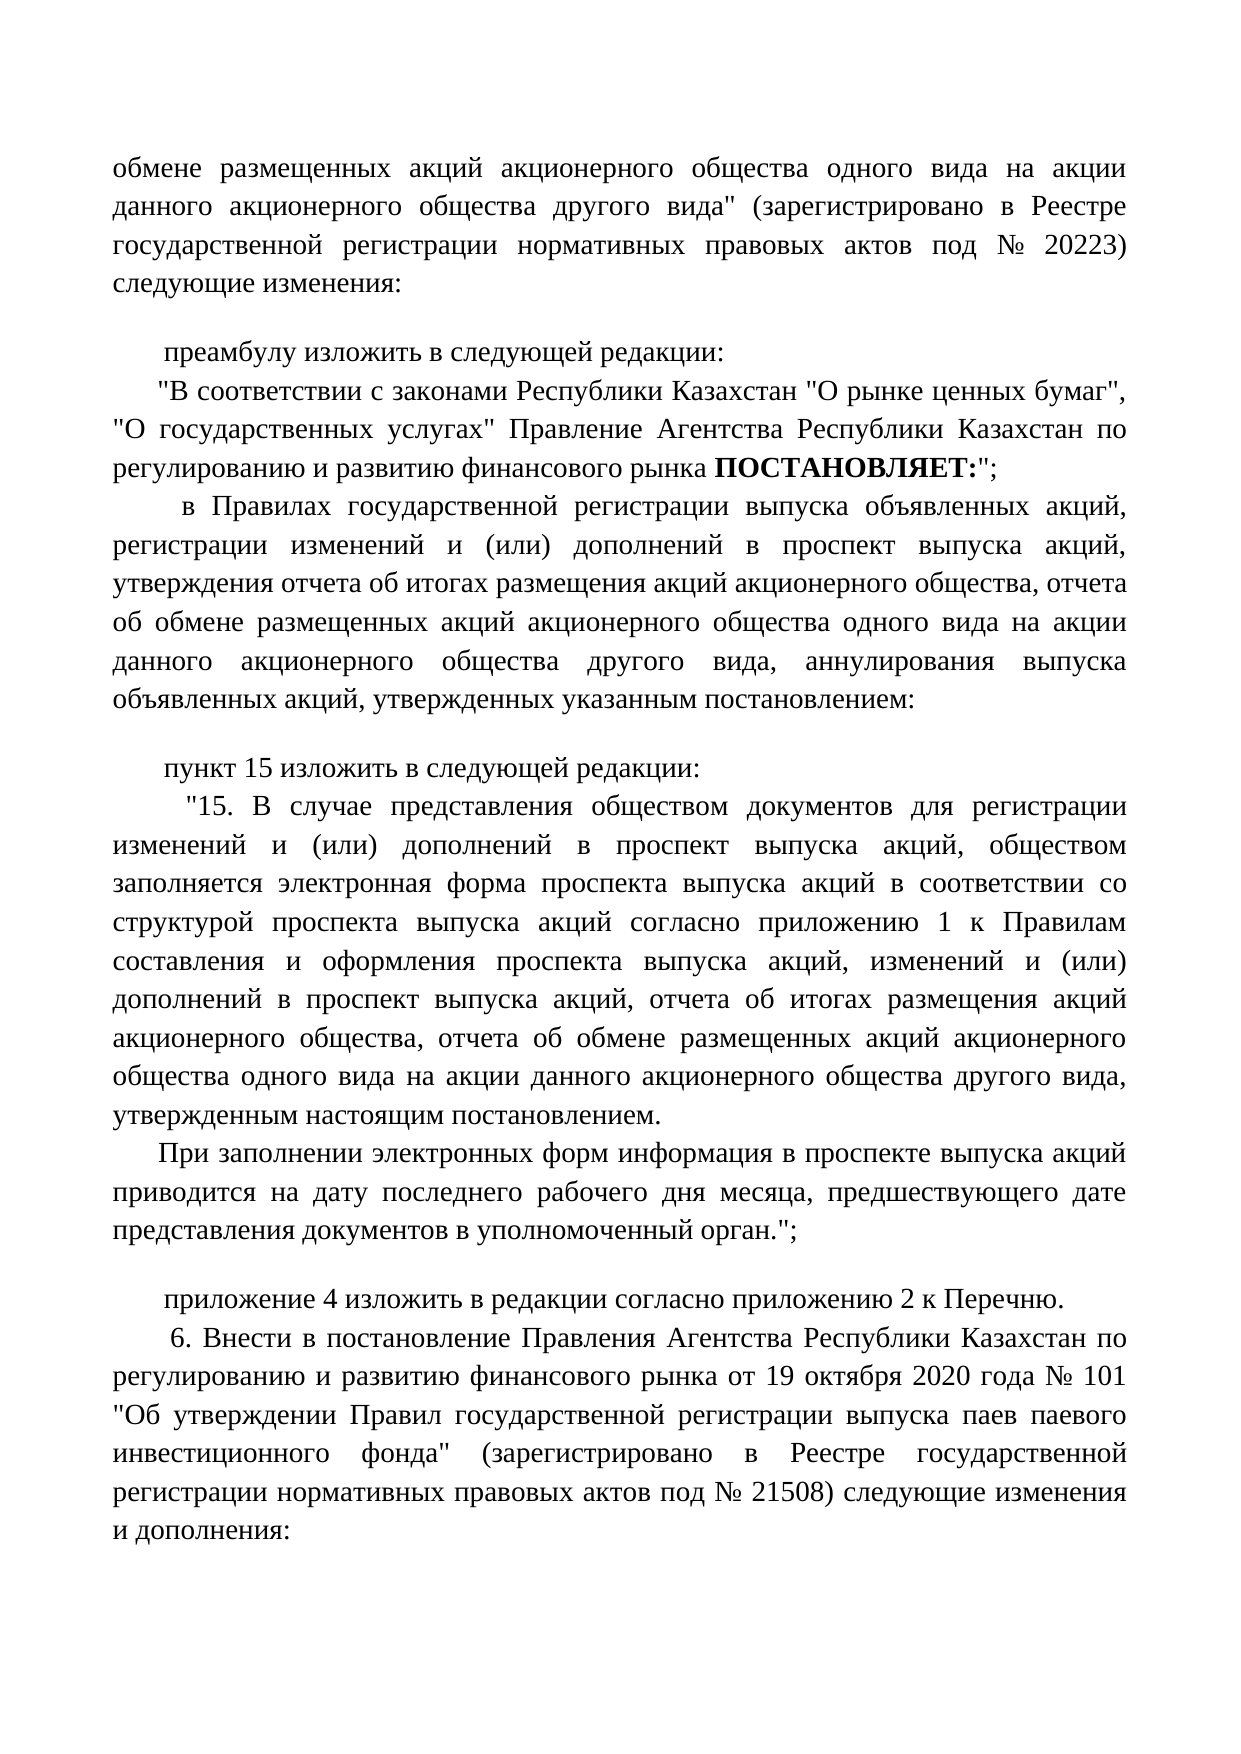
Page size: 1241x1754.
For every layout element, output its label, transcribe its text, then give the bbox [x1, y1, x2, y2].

text пункт 15 изложить в следующей редакции: [112, 750, 1128, 783]
text 6. Внести в постановление Правления Агентства Республики Казахстан по регулированию и развитию финансового рынка от 19 октября 2020 года № 101 "Об утверждении Правил государственной регистрации выпуска паев паевого инвестиционного фонда" (зарегистрировано в Реестре государственной регистрации нормативных правовых актов под № 21508) следующие изменения и дополнения: [112, 1320, 1128, 1546]
text преамбулу изложить в следующей редакции: [112, 334, 1128, 368]
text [112, 150, 1128, 299]
text "15. В случае представления обществом документов для регистрации изменений и (или) дополнений в проспект выпуска акций, обществом заполняется электронная форма проспекта выпуска акций в соответствии со структурой проспекта выпуска акций согласно приложению 1 к Правилам составления и оформления проспекта выпуска акций, изменений и (или) дополнений в проспект выпуска акций, отчета об итогах размещения акций акционерного общества, отчета об обмене размещенных акций акционерного общества одного вида на акции данного акционерного общества другого вида, утвержденным настоящим постановлением. [112, 788, 1128, 1130]
text При заполнении электронных форм информация в проспекте выпуска акций приводится на дату последнего рабочего дня месяца, предшествующего дате представления документов в уполномоченный орган."; [112, 1135, 1128, 1246]
text в Правилах государственной регистрации выпуска объявленных акций, регистрации изменений и (или) дополнений в проспект выпуска акций, утверждения отчета об итогах размещения акций акционерного общества, отчета об обмене размещенных акций акционерного общества одного вида на акции данного акционерного общества другого вида, аннулирования выпуска объявленных акций, утвержденных указанным постановлением: [112, 488, 1128, 715]
text приложение 4 изложить в редакции согласно приложению 2 к Перечню. [112, 1281, 1128, 1315]
text "В соответствии с законами Республики Казахстан "О рынке ценных бумаг", "О государственных услугах" Правление Агентства Республики Казахстан по регулированию и развитию финансового рынка ПОСТАНОВЛЯЕТ:"; [112, 373, 1128, 483]
